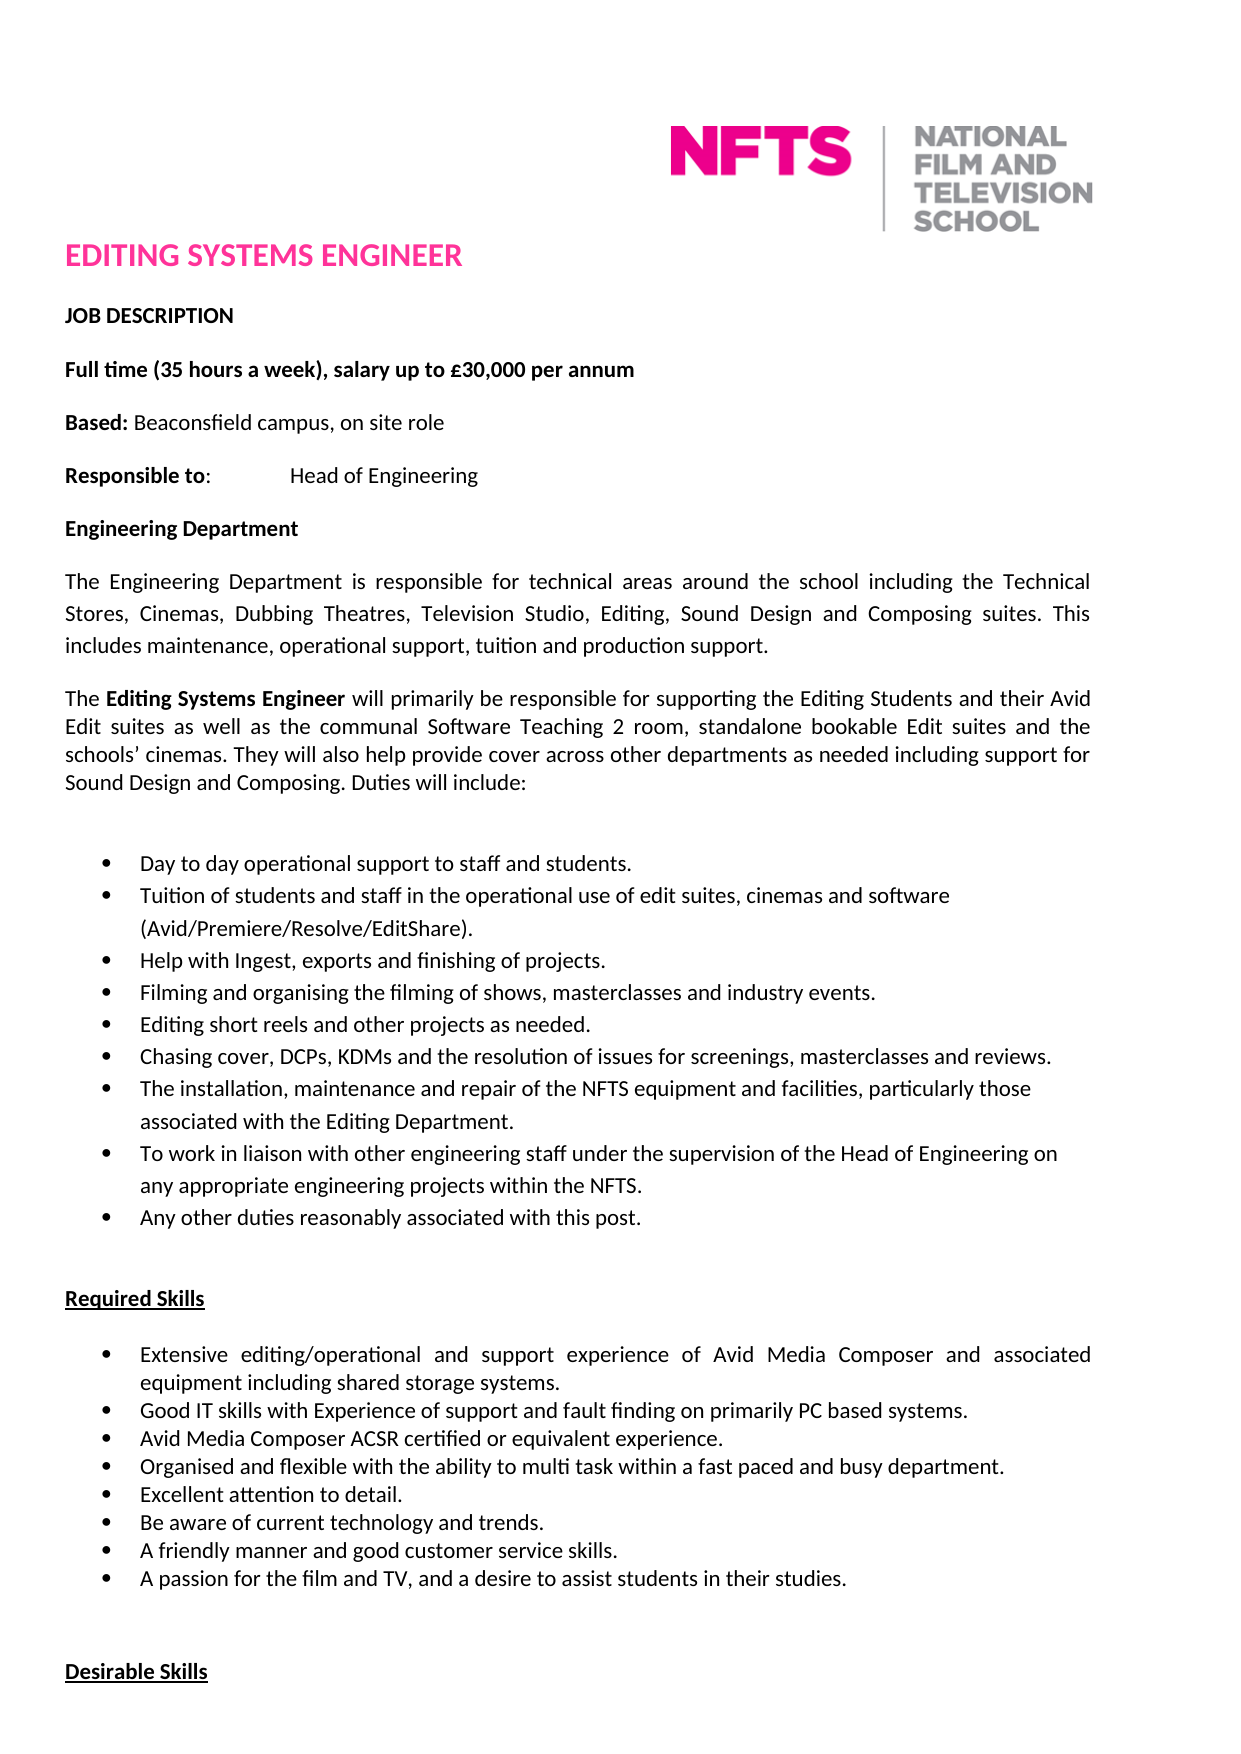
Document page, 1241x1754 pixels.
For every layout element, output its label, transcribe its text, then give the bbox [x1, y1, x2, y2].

text The Engineering Department is responsible for technical areas around the school including the Technical Stores, Cinemas, Dubbing Theatres, Television Studio, Editing, Sound Design and Composing suites. This includes maintenance, operational support, tuition and production support. [65, 567, 1093, 659]
list Good IT skills with Experience of support and fault finding on primarily PC based systems. [102, 1396, 1093, 1424]
list Any other duties reasonably associated with this post. [102, 1203, 1093, 1231]
list Organised and flexible with the ability to multi task within a fast paced and busy department. [102, 1452, 1093, 1481]
text Engineering Department [65, 514, 1093, 542]
list Tuition of students and staff in the operational use of edit suites, cinemas and software (Avid/Premiere/Resolve/EditShare). [102, 881, 1093, 942]
text Full time (35 hours a week), salary up to £30,000 per annum [65, 355, 1093, 383]
list Day to day operational support to staff and students. [102, 849, 1093, 877]
text Responsible to: Head of Engineering [65, 461, 1093, 489]
text The Editing Systems Engineer will primarily be responsible for supporting the Editing Students and their Avid Edit suites as well as the communal Software Teaching 2 room, standalone bookable Edit suites and the schools’ cinemas. They will also help provide cover across other departments as needed including support for Sound Design and Composing. Duties will include: [65, 684, 1093, 796]
list Excellent attention to detail. [102, 1481, 1093, 1508]
list Help with Ingest, exports and finishing of projects. [102, 946, 1093, 974]
text Based: Beaconsfield campus, on site role [65, 408, 1093, 436]
text EDITING SYSTEMS ENGINEER [65, 234, 1093, 275]
list Chasing cover, DCPs, KDMs and the resolution of issues for screenings, masterclasses and reviews. [102, 1042, 1093, 1070]
list A passion for the film and TV, and a desire to assist students in their studies. [102, 1564, 1093, 1593]
list Extensive editing/operational and support experience of Avid Media Composer and associated equipment including shared storage systems. [102, 1340, 1093, 1396]
text JOB DESCRIPTION [65, 302, 1093, 330]
text Desirable Skills [65, 1657, 1093, 1685]
list Avid Media Composer ACSR certified or equivalent experience. [102, 1424, 1093, 1452]
list The installation, maintenance and repair of the NFTS equipment and facilities, particularly those associated with the Editing Department. [102, 1074, 1093, 1135]
list To work in liaison with other engineering staff under the supervision of the Head of Engineering on any appropriate engineering projects within the NFTS. [102, 1139, 1093, 1199]
list Filming and organising the filming of shows, masterclasses and industry events. [102, 978, 1093, 1006]
text Required Skills [65, 1284, 1093, 1312]
list A friendly manner and good customer service skills. [102, 1537, 1093, 1564]
list Editing short reels and other projects as needed. [102, 1010, 1093, 1038]
list Be aware of current technology and trends. [102, 1508, 1093, 1537]
picture [670, 126, 1093, 234]
